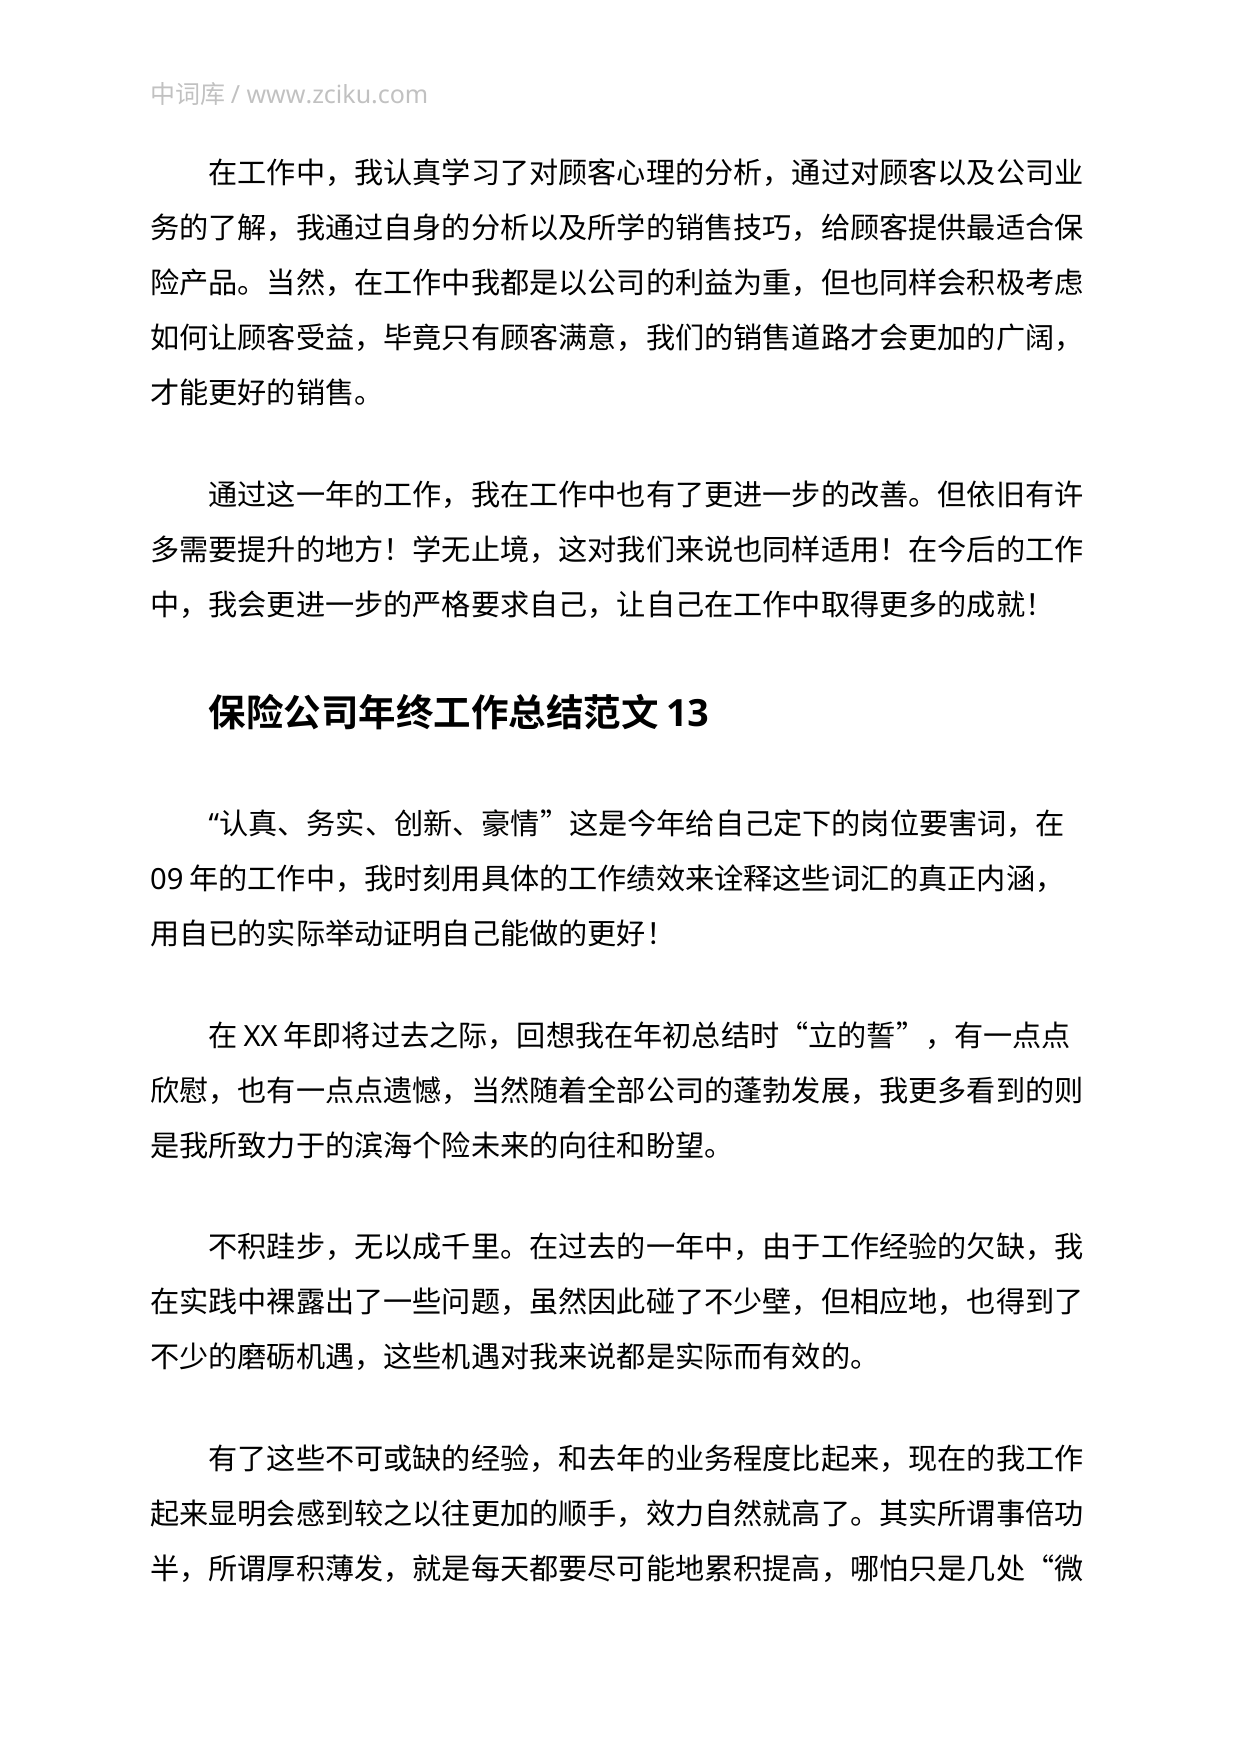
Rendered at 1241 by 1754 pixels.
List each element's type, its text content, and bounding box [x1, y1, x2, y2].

text 通过这一年的工作，我在工作中也有了更进一步的改善。但依旧有许多需要提升的地方！学无止境，这对我们来说也同样适用！在今后的工作中，我会更进一步的严格要求自己，让自己在工作中取得更多的成就！ [150, 471, 1090, 623]
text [150, 1436, 1090, 1588]
text 保险公司年终工作总结范文13 [150, 683, 1090, 737]
text 在XX年即将过去之际，回想我在年初总结时“立的誓”，有一点点欣慰，也有一点点遗憾，当然随着全部公司的蓬勃发展，我更多看到的则是我所致力于的滨海个险未来的向往和盼望。 [150, 1012, 1090, 1164]
text “认真、务实、创新、豪情”这是今年给自己定下的岗位要害词，在09年的工作中，我时刻用具体的工作绩效来诠释这些词汇的真正内涵，用自已的实际举动证明自己能做的更好！ [150, 801, 1090, 953]
text 在工作中，我认真学习了对顾客心理的分析，通过对顾客以及公司业务的了解，我通过自身的分析以及所学的销售技巧，给顾客提供最适合保险产品。当然，在工作中我都是以公司的利益为重，但也同样会积极考虑如何让顾客受益，毕竟只有顾客满意，我们的销售道路才会更加的广阔，才能更好的销售。 [150, 150, 1090, 412]
text 不积跬步，无以成千里。在过去的一年中，由于工作经验的欠缺，我在实践中裸露出了一些问题，虽然因此碰了不少壁，但相应地，也得到了不少的磨砺机遇，这些机遇对我来说都是实际而有效的。 [150, 1224, 1090, 1376]
